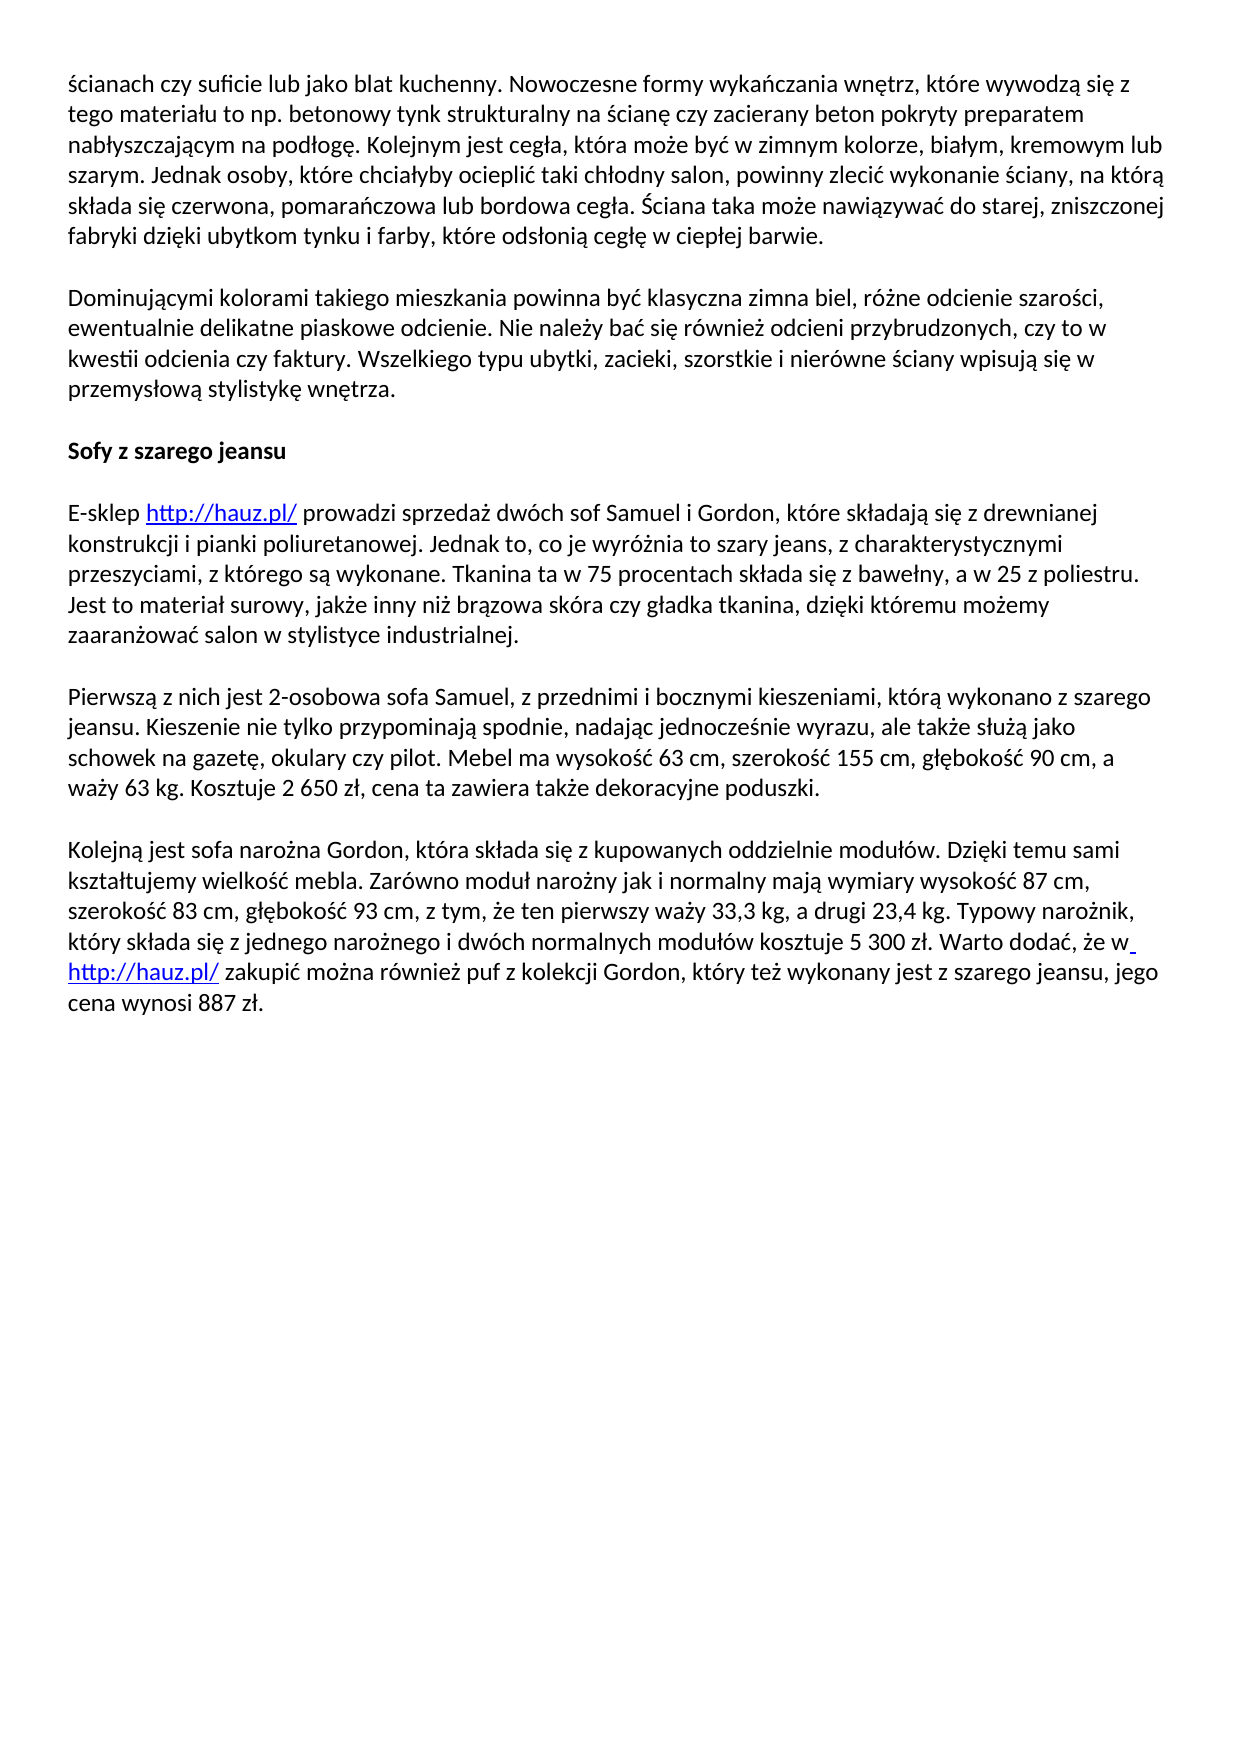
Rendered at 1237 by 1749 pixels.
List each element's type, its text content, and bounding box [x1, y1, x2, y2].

text Dominującymi kolorami takiego mieszkania powinna być klasyczna zimna biel, różne odcienie szarości, ewentualnie delikatne piaskowe odcienie. Nie należy bać się również odcieni przybrudzonych, czy to w kwestii odcienia czy faktury. Wszelkiego typu ubytki, zacieki, szorstkie i nierówne ściany wpisują się w przemysłową stylistykę wnętrza. [68, 282, 1169, 404]
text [68, 68, 1169, 251]
text Sofy z szarego jeansu [68, 435, 1169, 466]
text Pierwszą z nich jest 2-osobowa sofa Samuel, z przednimi i bocznymi kieszeniami, którą wykonano z szarego jeansu. Kieszenie nie tylko przypominają spodnie, nadając jednocześnie wyrazu, ale także służą jako schowek na gazetę, okulary czy pilot. Mebel ma wysokość 63 cm, szerokość 155 cm, głębokość 90 cm, a waży 63 kg. Kosztuje 2 650 zł, cena ta zawiera także dekoracyjne poduszki. [68, 681, 1169, 803]
text Kolejną jest sofa narożna Gordon, która składa się z kupowanych oddzielnie modułów. Dzięki temu sami kształtujemy wielkość mebla. Zarówno moduł narożny jak i normalny mają wymiary wysokość 87 cm, szerokość 83 cm, głębokość 93 cm, z tym, że ten pierwszy waży 33,3 kg, a drugi 23,4 kg. Typowy narożnik, który składa się z jednego narożnego i dwóch normalnych modułów kosztuje 5 300 zł. Warto dodać, że w http://hauz.pl/ zakupić można również puf z kolekcji Gordon, który też wykonany jest z szarego jeansu, jego cena wynosi 887 zł. [68, 834, 1169, 1017]
text E-sklep http://hauz.pl/ prowadzi sprzedaż dwóch sof Samuel i Gordon, które składają się z drewnianej konstrukcji i pianki poliuretanowej. Jednak to, co je wyróżnia to szary jeans, z charakterystycznymi przeszyciami, z którego są wykonane. Tkanina ta w 75 procentach składa się z bawełny, a w 25 z poliestru. Jest to materiał surowy, jakże inny niż brązowa skóra czy gładka tkanina, dzięki któremu możemy zaaranżować salon w stylistyce industrialnej. [68, 497, 1169, 650]
